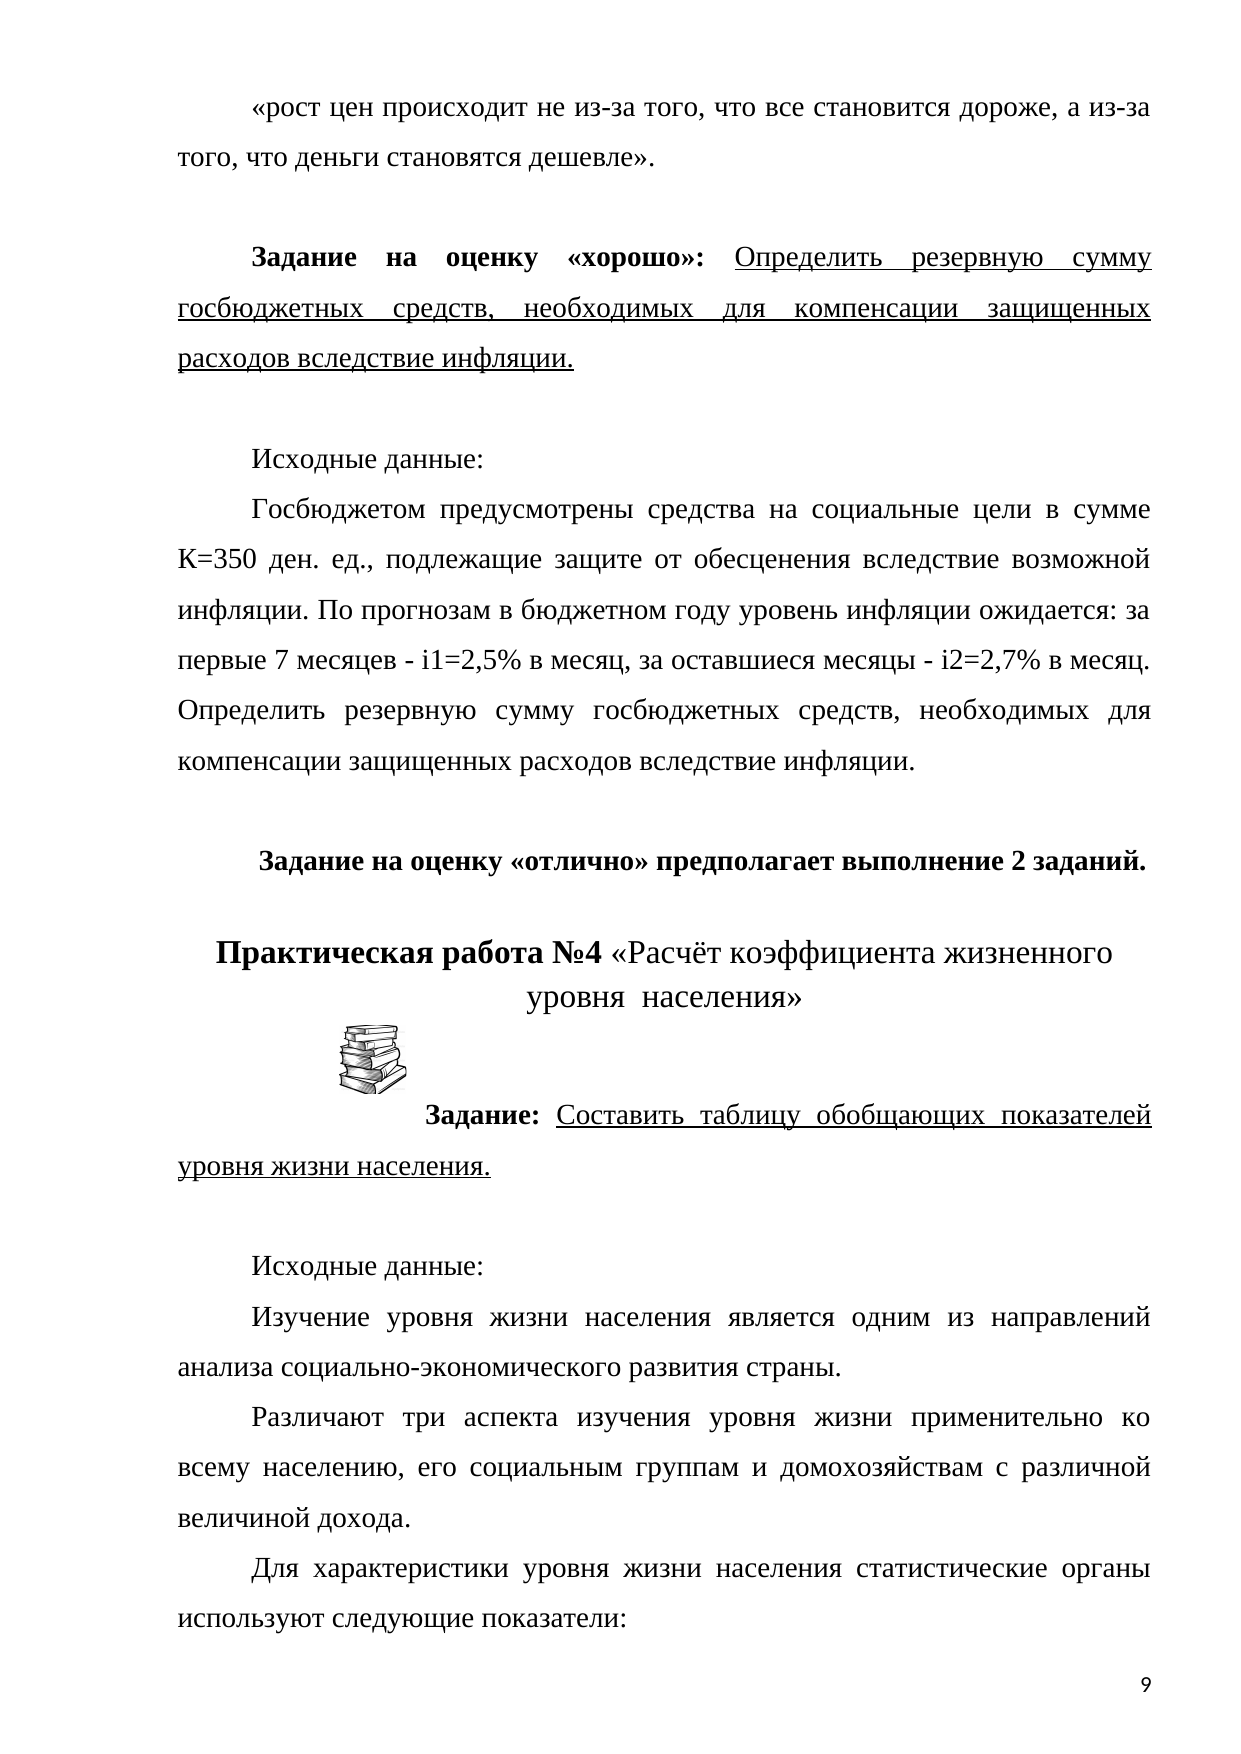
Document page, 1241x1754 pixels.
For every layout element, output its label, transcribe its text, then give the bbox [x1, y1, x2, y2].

text Различают три аспекта изучения уровня жизни применительно ко всему населению, его социальным группам и домохозяйствам с различной величиной дохода. [177, 1399, 1152, 1533]
picture [339, 1025, 407, 1094]
text Изучение уровня жизни населения является одним из направлений анализа социально-экономического развития страны. [177, 1299, 1152, 1382]
text Задание: Составить таблицу обобщающих показателей уровня жизни населения. [177, 1097, 1152, 1181]
text Задание на оценку «отлично» предполагает выполнение 2 заданий. [177, 843, 1152, 877]
text Для характеристики уровня жизни населения статистические органы используют следующие показатели: [177, 1550, 1152, 1634]
text Госбюджетом предусмотрены средства на социальные цели в сумме К=350 ден. ед., подлежащие защите от обесценения вследствие возможной инфляции. По прогнозам в бюджетном году уровень инфляции ожидается: за первые 7 месяцев - i1=2,5% в месяц, за оставшиеся месяцы - i2=2,7% в месяц. Определить резервную сумму госбюджетных средств, необходимых для компенсации защищенных расходов вследствие инфляции. [177, 491, 1152, 776]
text Практическая работа №4 «Расчёт коэффициента жизненного уровня населения» [177, 932, 1152, 1014]
text «рост цен происходит не из-за того, что все становится дороже, а из-за того, что деньги становятся дешевле». [177, 89, 1152, 172]
text Исходные данные: [177, 441, 1152, 474]
text Задание на оценку «хорошо»: Определить резервную сумму госбюджетных средств, необходимых для компенсации защищенных расходов вследствие инфляции. [177, 239, 1152, 374]
text Исходные данные: [177, 1248, 1152, 1282]
